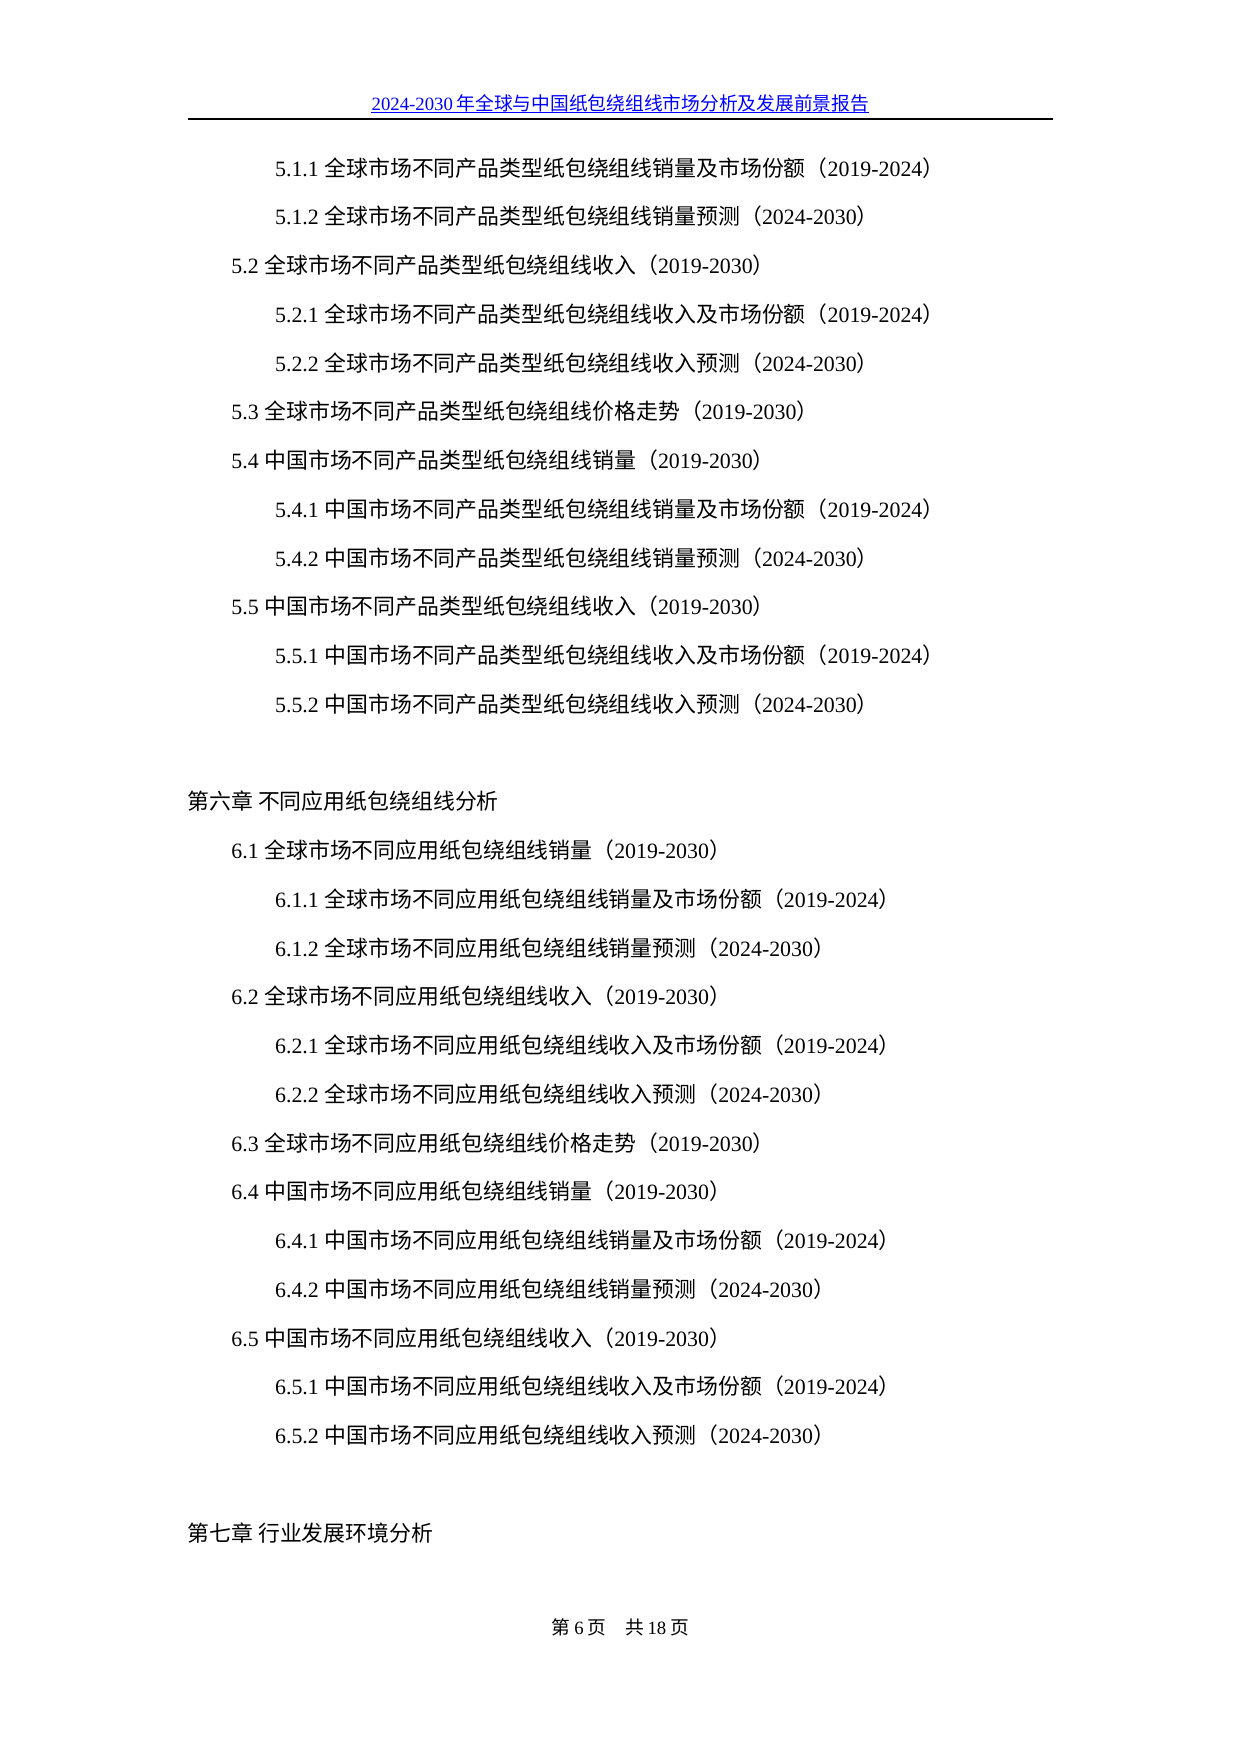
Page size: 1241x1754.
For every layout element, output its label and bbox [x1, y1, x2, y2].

text [187, 150, 1053, 1548]
